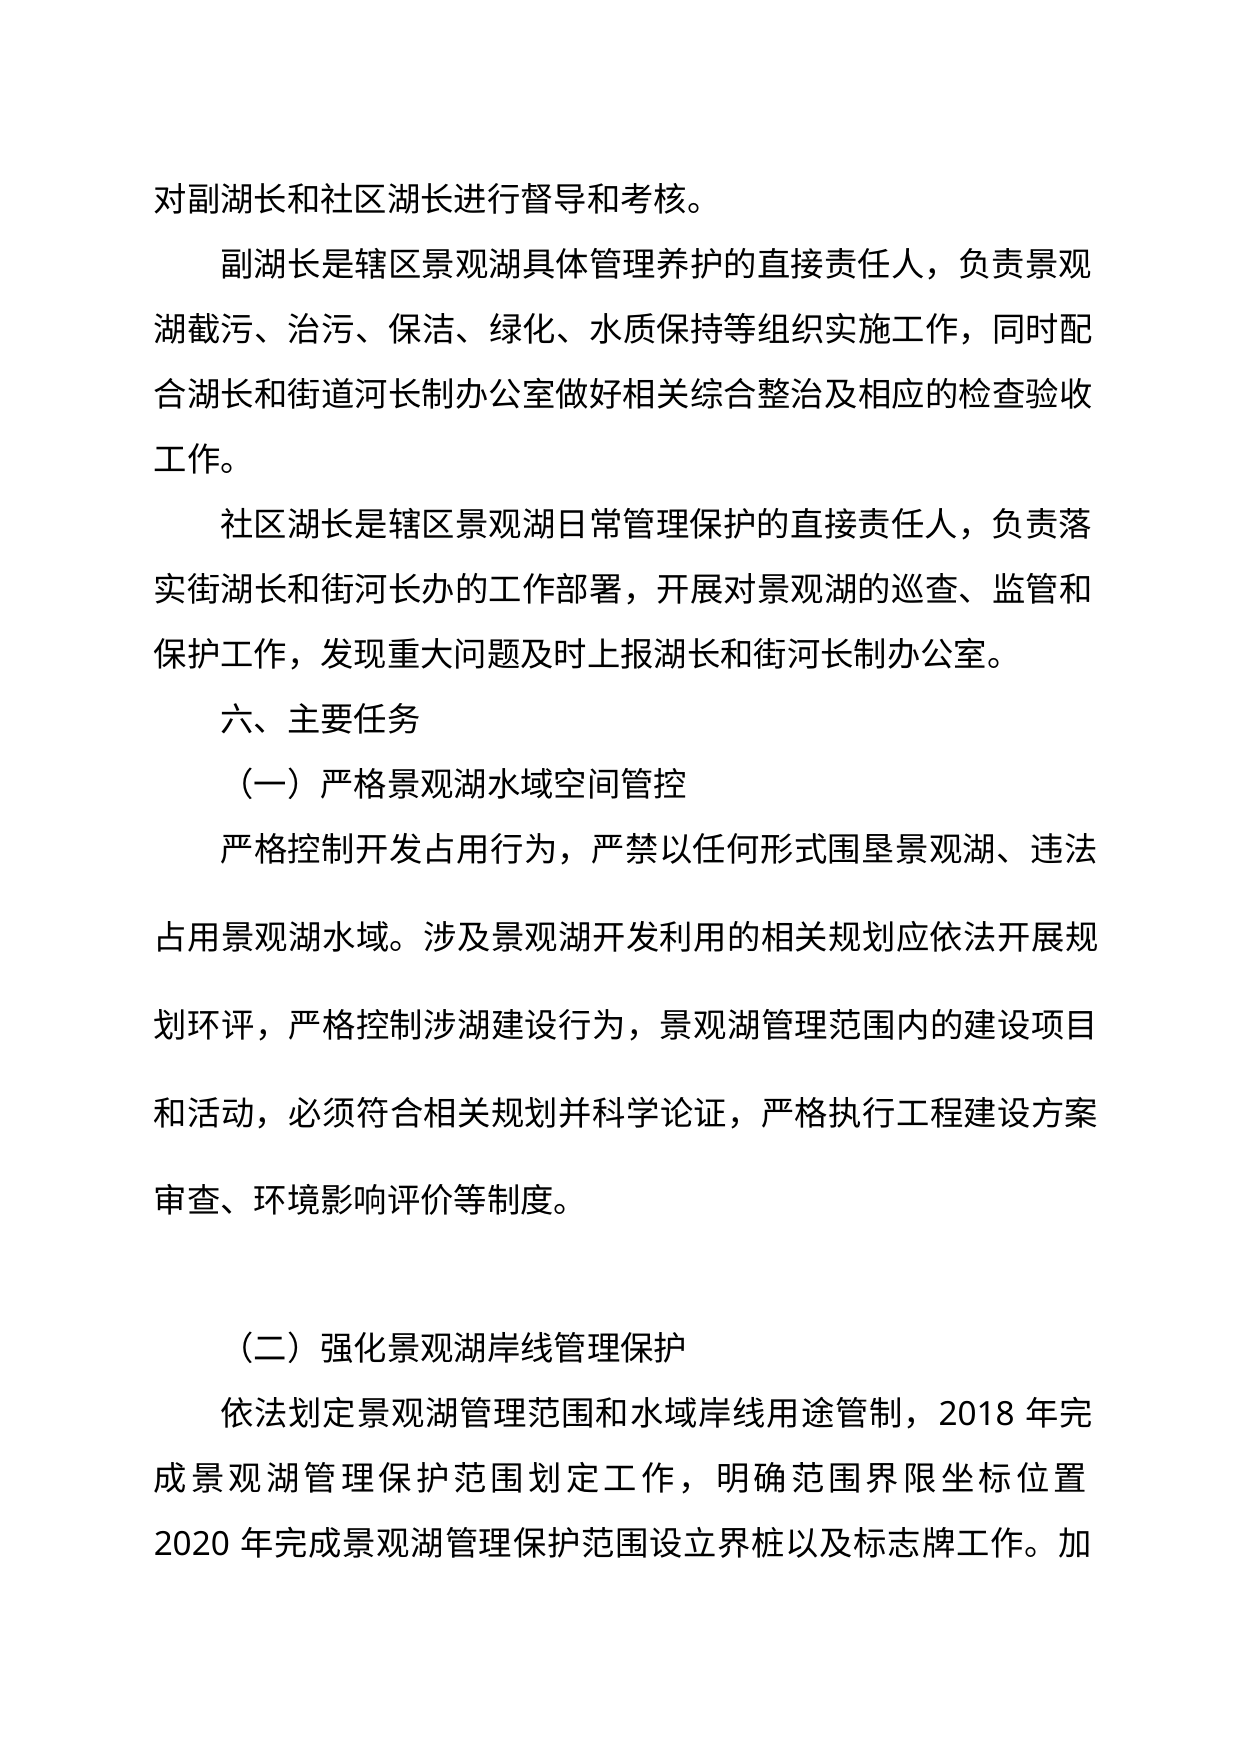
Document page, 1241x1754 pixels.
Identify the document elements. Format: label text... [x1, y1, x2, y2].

text 六、主要任务 [153, 685, 1056, 750]
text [153, 1378, 1092, 1573]
text （一）严格景观湖水域空间管控 [153, 750, 1056, 815]
text 副湖长是辖区景观湖具体管理养护的直接责任人，负责景观湖截污、治污、保洁、绿化、水质保持等组织实施工作，同时配合湖长和街道河长制办公室做好相关综合整治及相应的检查验收工作。 [153, 230, 1092, 490]
text 严格控制开发占用行为，严禁以任何形式围垦景观湖、违法占用景观湖水域。涉及景观湖开发利用的相关规划应依法开展规划环评，严格控制涉湖建设行为，景观湖管理范围内的建设项目和活动，必须符合相关规划并科学论证，严格执行工程建设方案审查、环境影响评价等制度。 [153, 815, 1098, 1231]
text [153, 165, 1092, 230]
text （二）强化景观湖岸线管理保护 [153, 1313, 1092, 1378]
text 社区湖长是辖区景观湖日常管理保护的直接责任人，负责落实街湖长和街河长办的工作部署，开展对景观湖的巡查、监管和保护工作，发现重大问题及时上报湖长和街河长制办公室。 [153, 490, 1092, 685]
